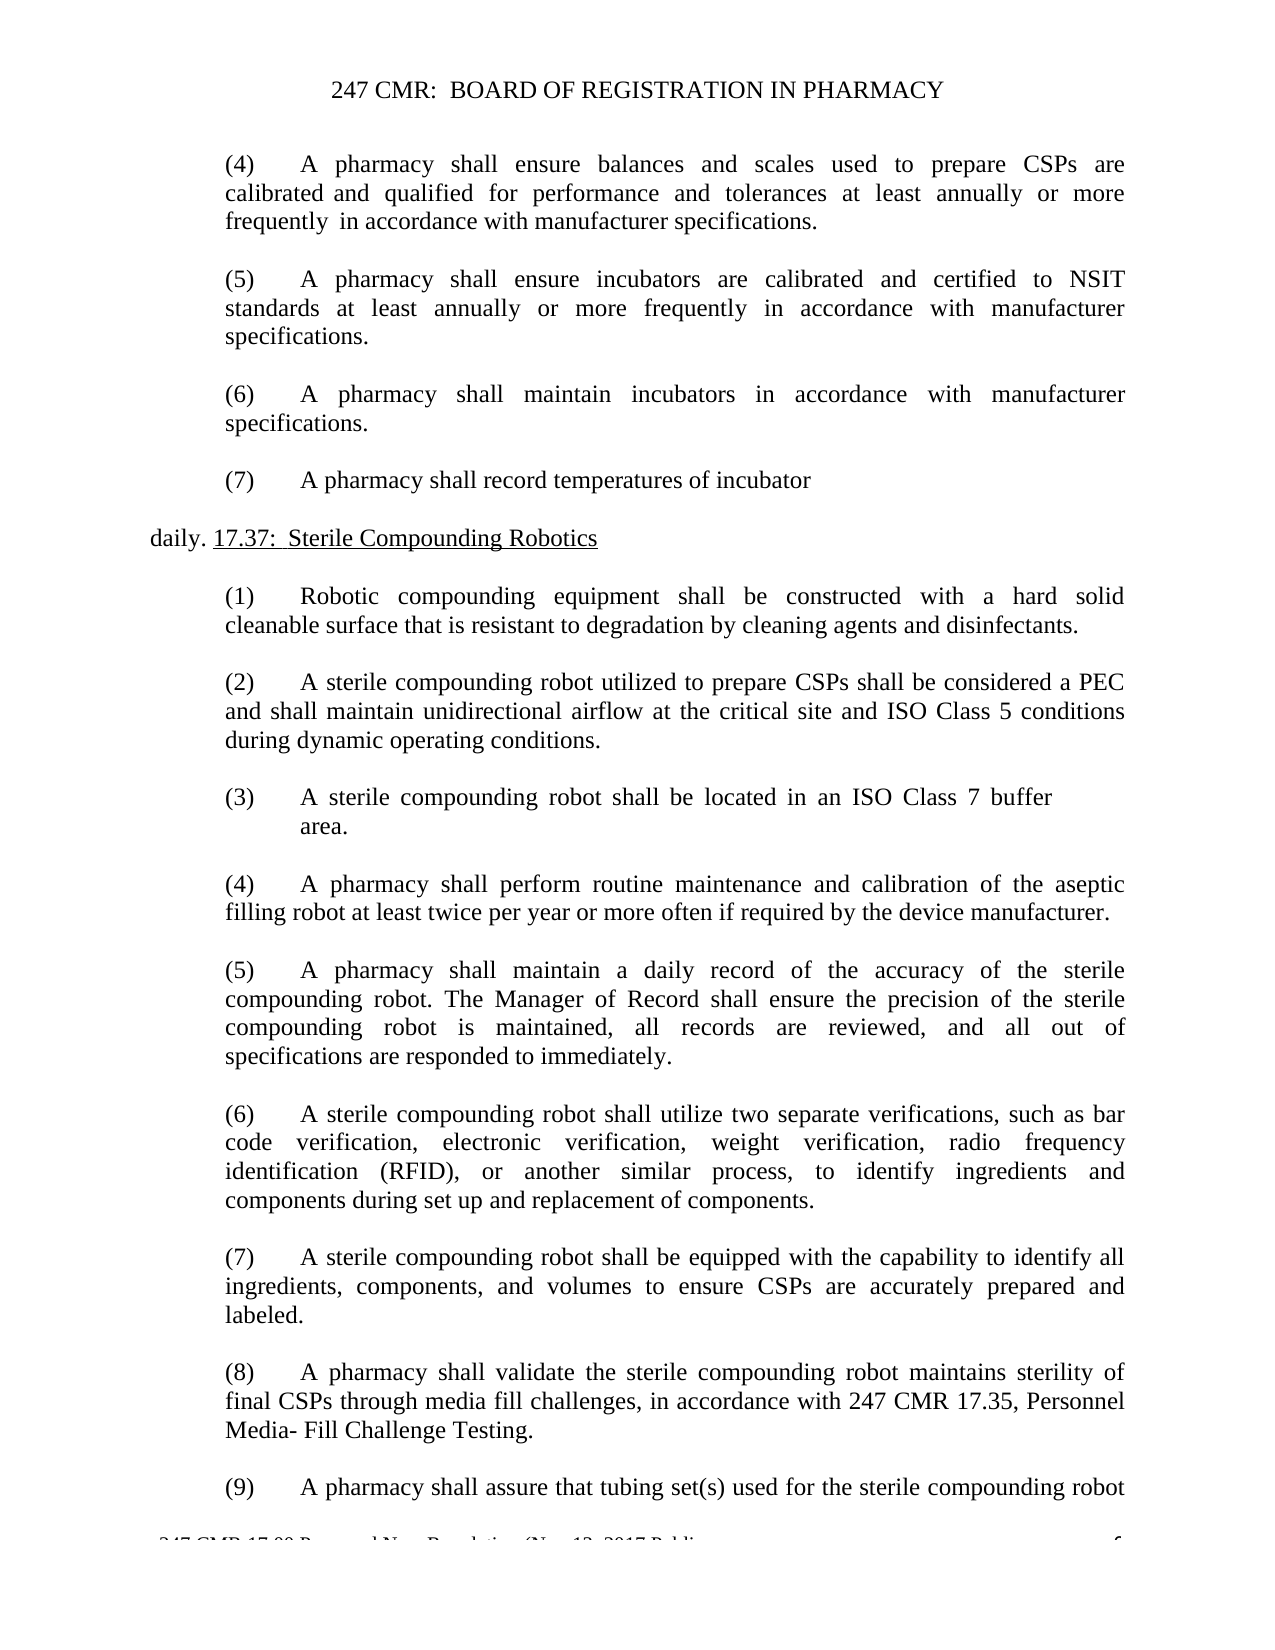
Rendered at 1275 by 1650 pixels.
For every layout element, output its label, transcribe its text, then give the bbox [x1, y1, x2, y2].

list A sterile compounding robot shall be equipped with the capability to identify all ingredients, components, and volumes to ensure CSPs are accurately prepared and labeled. [225, 1242, 1125, 1329]
list A pharmacy shall ensure balances and scales used to prepare CSPs are calibrated and qualified for performance and tolerances at least annually or more frequently in accordance with manufacturer specifications. [225, 149, 1125, 235]
list A sterile compounding robot shall utilize two separate verifications, such as bar code verification, electronic verification, weight verification, radio frequency identification (RFID), or another similar process, to identify ingredients and components during set up and replacement of components. [225, 1099, 1125, 1214]
list A pharmacy shall validate the sterile compounding robot maintains sterility of final CSPs through media fill challenges, in accordance with 247 CMR 17.35, Personnel Media- Fill Challenge Testing. [225, 1357, 1125, 1444]
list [225, 1472, 1125, 1501]
list A sterile compounding robot shall be located in an ISO Class 7 buffer area. [225, 782, 1053, 840]
list A pharmacy shall maintain a daily record of the accuracy of the sterile compounding robot. The Manager of Record shall ensure the precision of the sterile compounding robot is maintained, all records are reviewed, and all out of specifications are responded to immediately. [225, 955, 1125, 1070]
list A pharmacy shall maintain incubators in accordance with manufacturer specifications. [225, 379, 1125, 436]
list A pharmacy shall record temperatures of incubator daily. 17.37: Sterile Compounding Robotics [150, 465, 872, 551]
list Robotic compounding equipment shall be constructed with a hard solid cleanable surface that is resistant to degradation by cleaning agents and disinfectants. [225, 581, 1125, 639]
list A pharmacy shall ensure incubators are calibrated and certified to NSIT standards at least annually or more frequently in accordance with manufacturer specifications. [225, 264, 1125, 350]
list A pharmacy shall perform routine maintenance and calibration of the aseptic filling robot at least twice per year or more often if required by the device manufacturer. [225, 869, 1125, 926]
list A sterile compounding robot utilized to prepare CSPs shall be considered a PEC and shall maintain unidirectional airflow at the critical site and ISO Class 5 conditions during dynamic operating conditions. [225, 667, 1125, 754]
